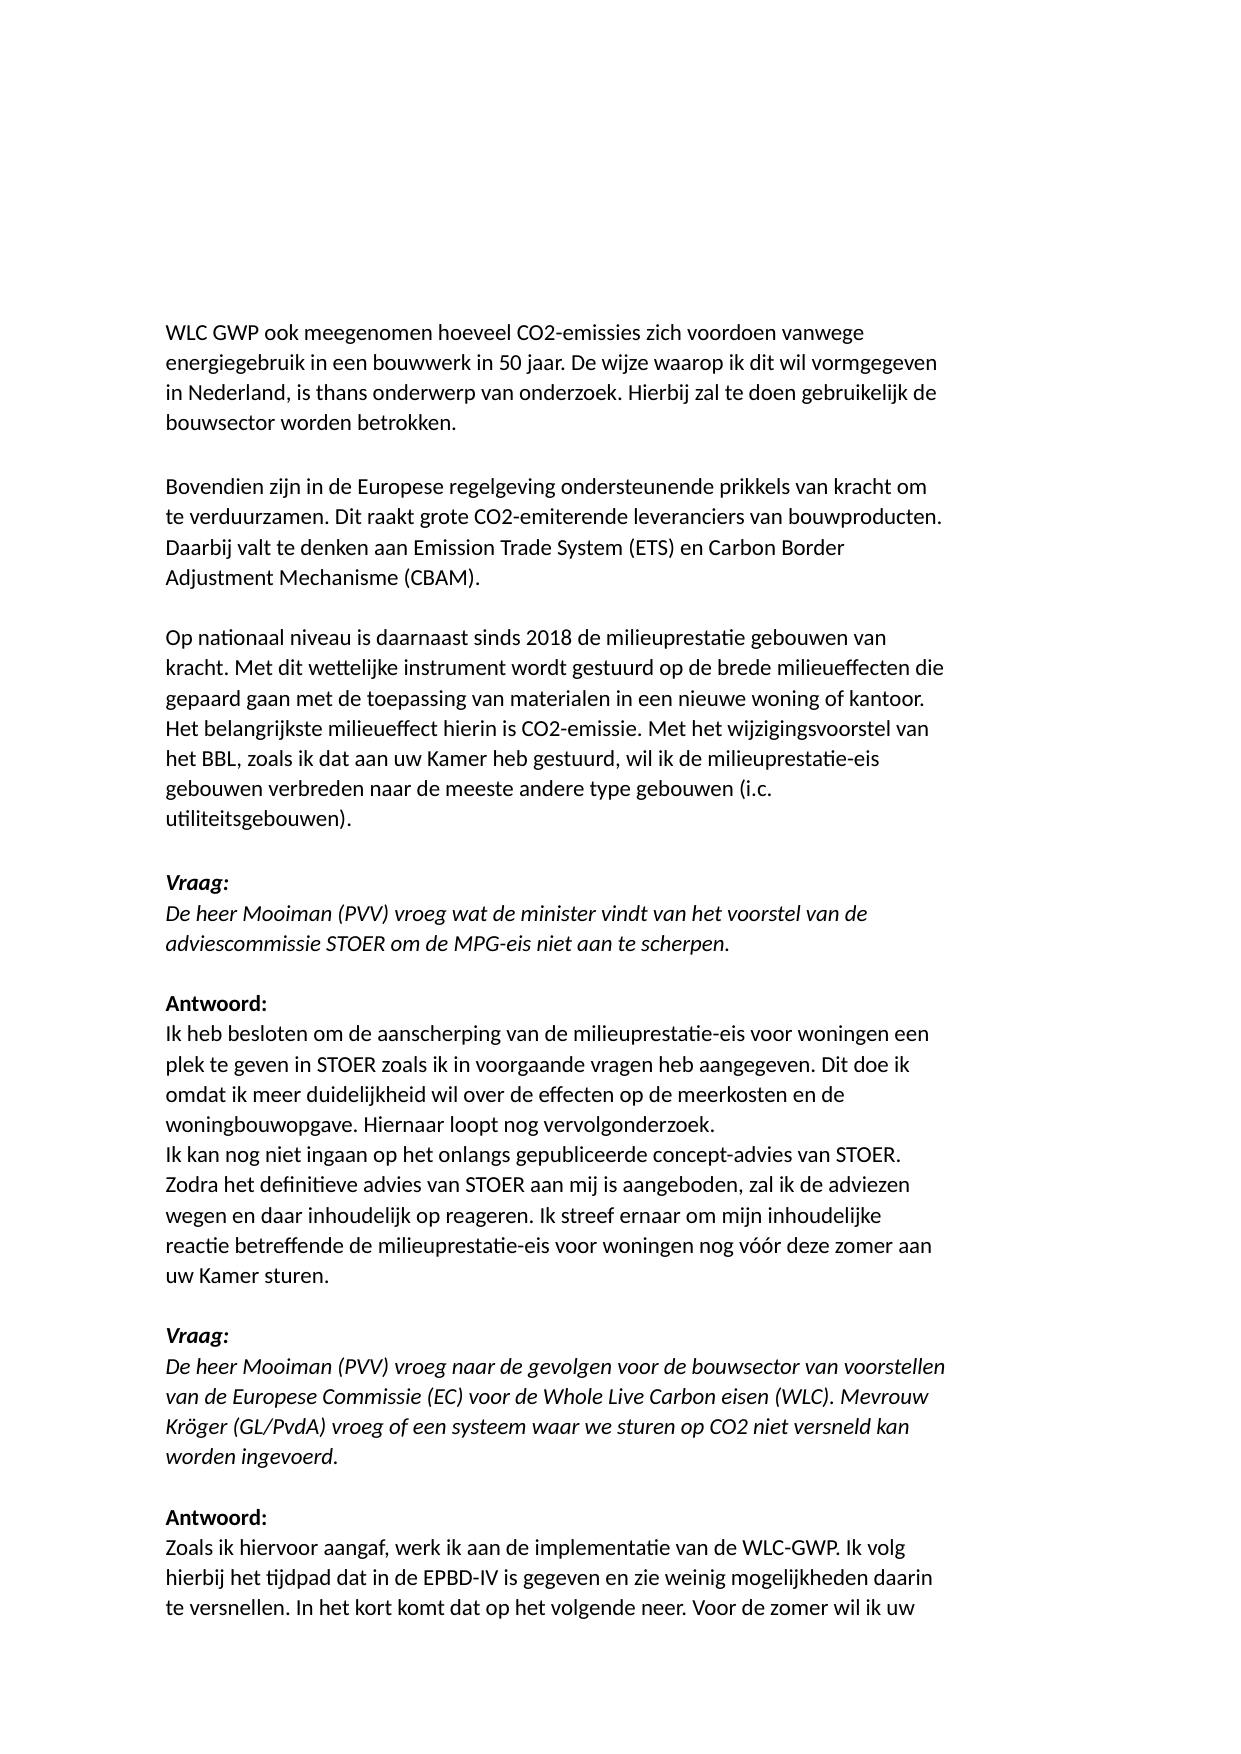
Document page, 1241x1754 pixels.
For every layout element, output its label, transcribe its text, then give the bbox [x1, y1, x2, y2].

text Vraag: [165, 868, 951, 897]
text De heer Mooiman (PVV) vroeg wat de minister vindt van het voorstel van de adviescommissie STOER om de MPG-eis niet aan te scherpen. [165, 899, 951, 957]
text Vraag: [165, 1322, 951, 1350]
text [165, 318, 951, 436]
text Antwoord: [165, 1503, 951, 1531]
text Ik kan nog niet ingaan op het onlangs gepubliceerde concept-advies van STOER. Zodra het definitieve advies van STOER aan mij is aangeboden, zal ik de adviezen wegen en daar inhoudelijk op reageren. Ik streef ernaar om mijn inhoudelijke reactie betreffende de milieuprestatie-eis voor woningen nog vóór deze zomer aan uw Kamer sturen. [165, 1140, 951, 1289]
text Bovendien zijn in de Europese regelgeving ondersteunende prikkels van kracht om te verduurzamen. Dit raakt grote CO2-emiterende leveranciers van bouwproducten. Daarbij valt te denken aan Emission Trade System (ETS) en Carbon Border Adjustment Mechanisme (CBAM). [165, 472, 951, 591]
text De heer Mooiman (PVV) vroeg naar de gevolgen voor de bouwsector van voorstellen van de Europese Commissie (EC) voor de Whole Live Carbon eisen (WLC). Mevrouw Kröger (GL/PvdA) vroeg of een systeem waar we sturen op CO2 niet versneld kan worden ingevoerd. [165, 1352, 951, 1471]
text Antwoord: [165, 989, 951, 1017]
text Ik heb besloten om de aanscherping van de milieuprestatie-eis voor woningen een plek te geven in STOER zoals ik in voorgaande vragen heb aangegeven. Dit doe ik omdat ik meer duidelijkheid wil over de effecten op de meerkosten en de woningbouwopgave. Hiernaar loopt nog vervolgonderzoek. [165, 1019, 951, 1138]
text Op nationaal niveau is daarnaast sinds 2018 de milieuprestatie gebouwen van kracht. Met dit wettelijke instrument wordt gestuurd op de brede milieueffecten die gepaard gaan met de toepassing van materialen in een nieuwe woning of kantoor. Het belangrijkste milieueffect hierin is CO2-emissie. Met het wijzigingsvoorstel van het BBL, zoals ik dat aan uw Kamer heb gestuurd, wil ik de milieuprestatie-eis gebouwen verbreden naar de meeste andere type gebouwen (i.c. utiliteitsgebouwen). [165, 623, 951, 833]
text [165, 1533, 951, 1622]
